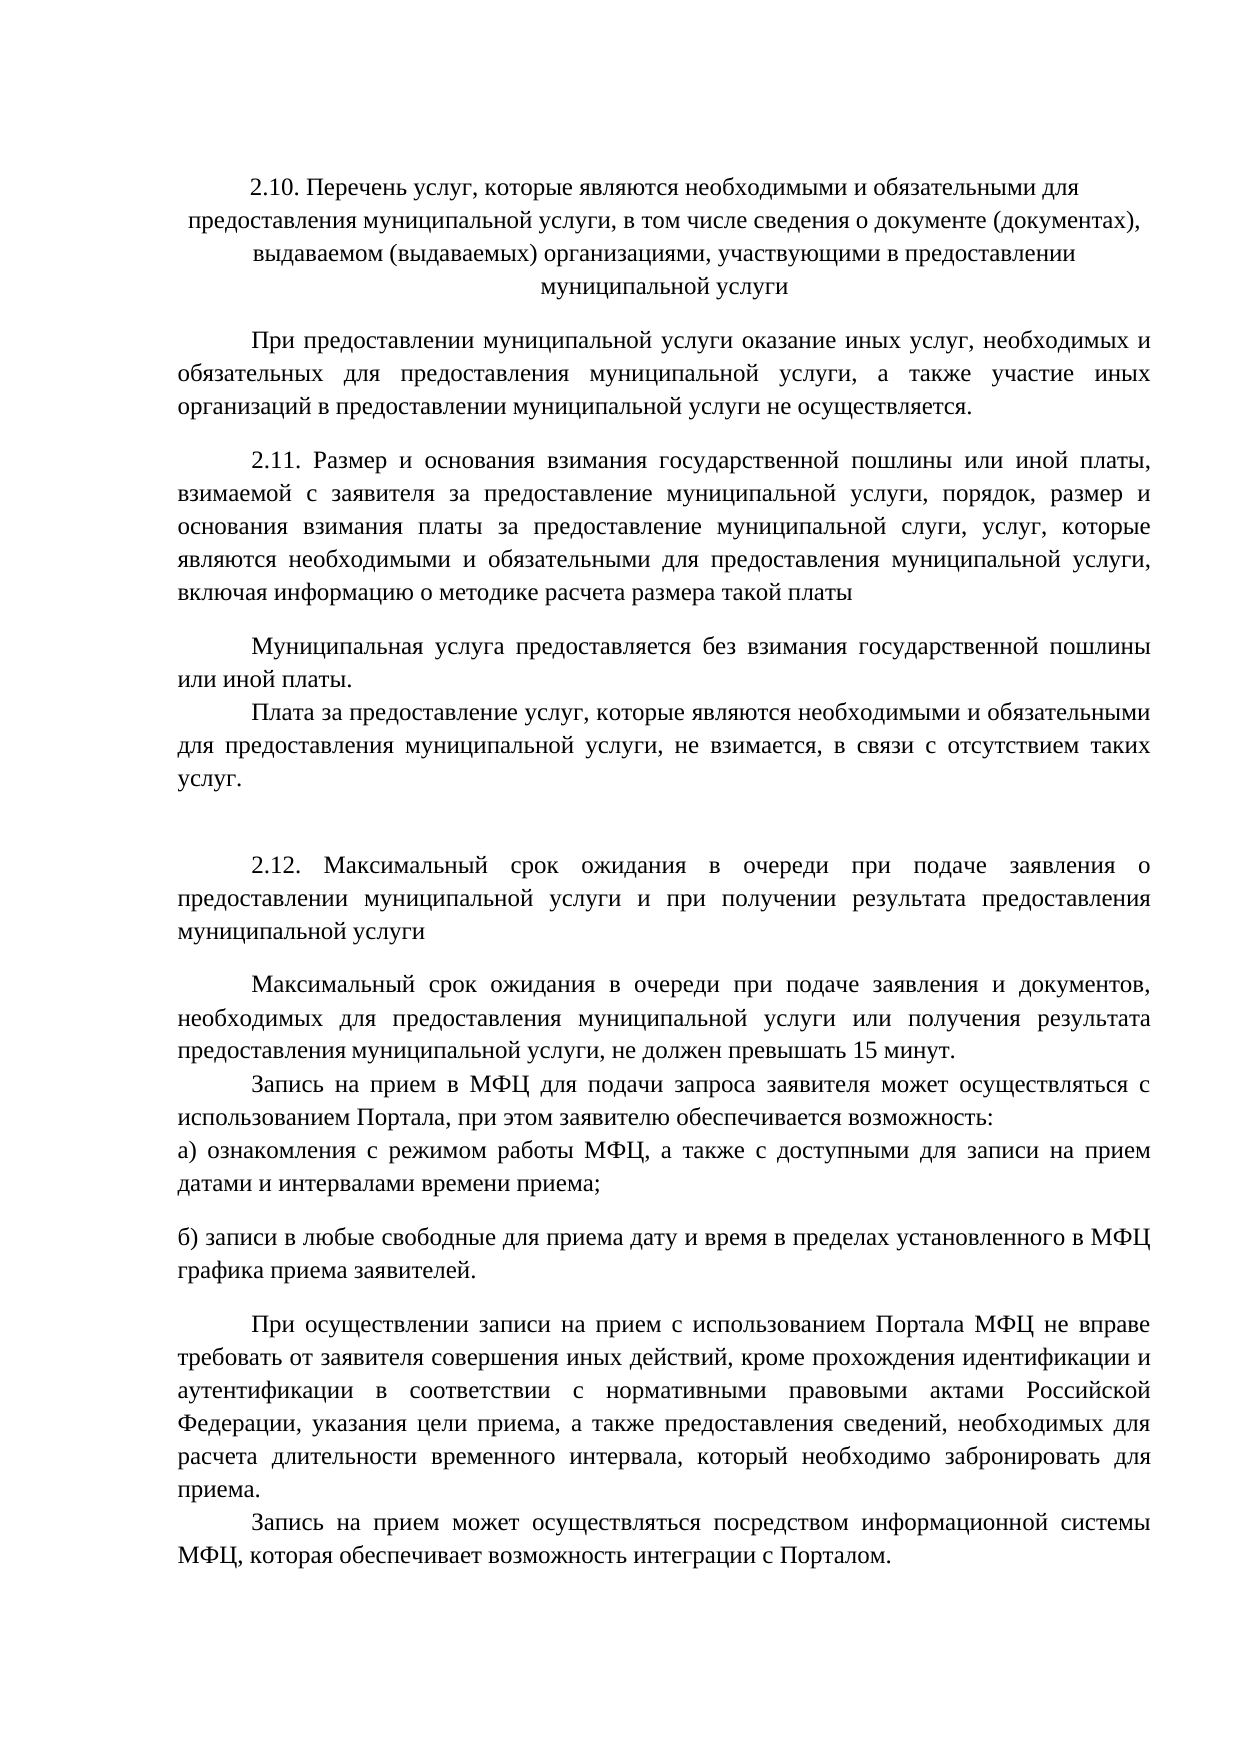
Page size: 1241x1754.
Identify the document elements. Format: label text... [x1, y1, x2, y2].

text б) записи в любые свободные для приема дату и время в пределах установленного в МФЦ графика приема заявителей. [177, 1222, 1152, 1284]
text Максимальный срок ожидания в очереди при подаче заявления и документов, необходимых для предоставления муниципальной услуги или получения результата предоставления муниципальной услуги, не должен превышать 15 минут. [177, 969, 1152, 1065]
text Запись на прием может осуществляться посредством информационной системы МФЦ, которая обеспечивает возможность интеграции с Порталом. [177, 1507, 1152, 1569]
text а) ознакомления с режимом работы МФЦ, а также с доступными для записи на прием датами и интервалами времени приема; [177, 1135, 1152, 1197]
text 2.10. Перечень услуг, которые являются необходимыми и обязательными для предоставления муниципальной услуги, в том числе сведения о документе (документах), выдаваемом (выдаваемых) организациями, участвующими в предоставлении муниципальной услуги [177, 172, 1152, 300]
text Запись на прием в МФЦ для подачи запроса заявителя может осуществляться с использованием Портала, при этом заявителю обеспечивается возможность: [177, 1069, 1152, 1131]
text 2.12. Максимальный срок ожидания в очереди при подаче заявления о предоставлении муниципальной услуги и при получении результата предоставления муниципальной услуги [177, 850, 1152, 944]
text При осуществлении записи на прием с использованием Портала МФЦ не вправе требовать от заявителя совершения иных действий, кроме прохождения идентификации и аутентификации в соответствии с нормативными правовыми актами Российской Федерации, указания цели приема, а также предоставления сведений, необходимых для расчета длительности временного интервала, который необходимо забронировать для приема. [177, 1309, 1152, 1503]
text Плата за предоставление услуг, которые являются необходимыми и обязательными для предоставления муниципальной услуги, не взимается, в связи с отсутствием таких услуг. [177, 697, 1152, 792]
text При предоставлении муниципальной услуги оказание иных услуг, необходимых и обязательных для предоставления муниципальной услуги, а также участие иных организаций в предоставлении муниципальной услуги не осуществляется. [177, 325, 1152, 420]
text 2.11. Размер и основания взимания государственной пошлины или иной платы, взимаемой с заявителя за предоставление муниципальной услуги, порядок, размер и основания взимания платы за предоставление муниципальной слуги, услуг, которые являются необходимыми и обязательными для предоставления муниципальной услуги, включая информацию о методике расчета размера такой платы [177, 445, 1152, 606]
text Муниципальная услуга предоставляется без взимания государственной пошлины или иной платы. [177, 631, 1152, 692]
